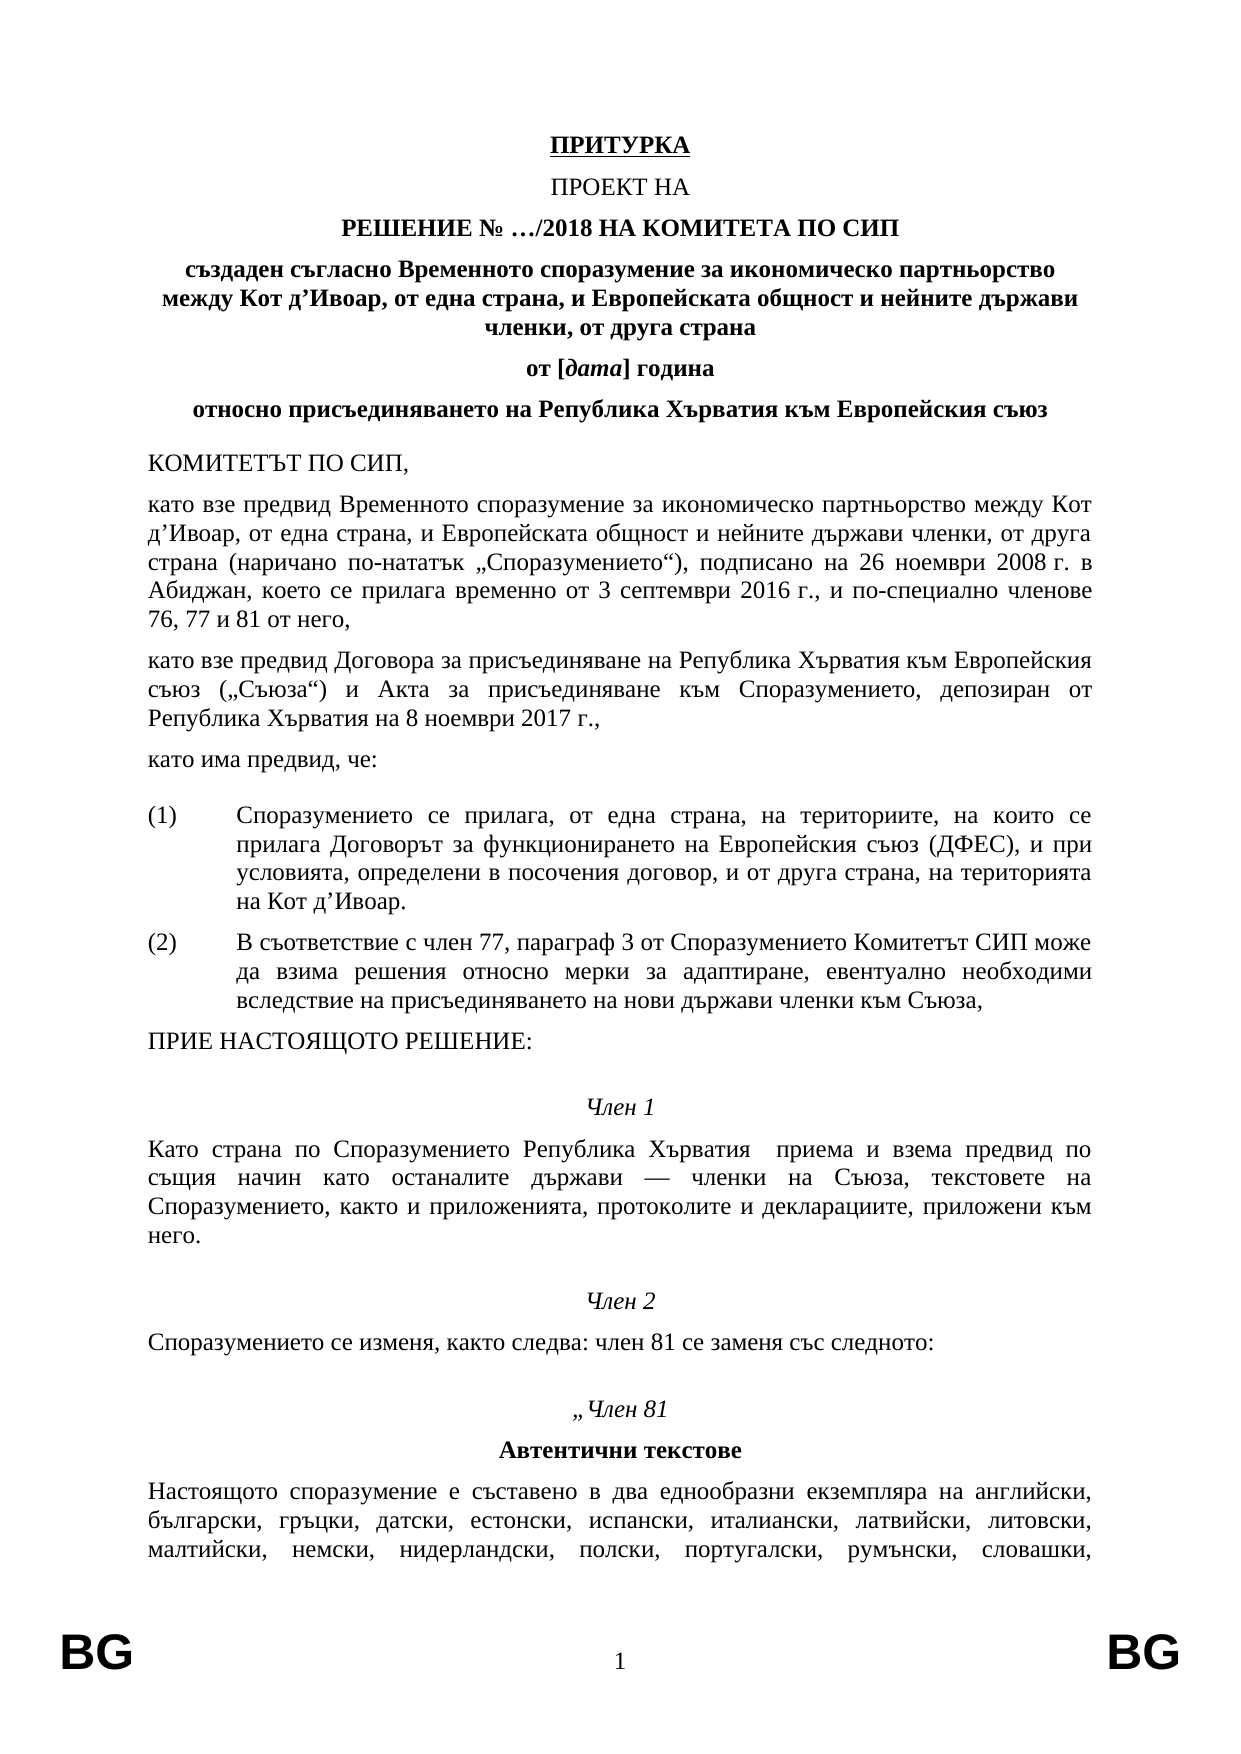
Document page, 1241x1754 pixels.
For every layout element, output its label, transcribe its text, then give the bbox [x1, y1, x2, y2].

text от [дата] година [148, 353, 1093, 382]
text ПРИТУРКА [148, 131, 1093, 159]
text Като страна по Споразумението Република Хърватия приема и взема предвид по същия начин като останалите държави — членки на Съюза, текстовете на Споразумението, както и приложенията, протоколите и декларациите, приложени към него. [148, 1134, 1093, 1249]
text създаден съгласно Временното споразумение за икономическо партньорство между Кот д’Ивоар, от една страна, и Европейската общност и нейните държави членки, от друга страна [148, 254, 1093, 341]
text Споразумението се изменя, както следва: член 81 се заменя със следното: [148, 1327, 1093, 1356]
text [148, 1476, 1093, 1562]
text (1) Споразумението се прилага, от една страна, на териториите, на които се прилага Договорът за функционирането на Европейския съюз (ДФЕС), и при условията, определени в посочения договор, и от друга страна, на територията на Кот д’Ивоар. [148, 800, 1093, 915]
text относно присъединяването на Република Хърватия към Европейския съюз [148, 394, 1093, 423]
text КОМИТЕТЪТ ПО СИП, [148, 448, 1093, 477]
text Проект на [148, 172, 1093, 201]
text като има предвид, че: [148, 744, 1093, 773]
text Член 1 [148, 1092, 1093, 1121]
text „Член 81 [148, 1394, 1093, 1422]
text (2) В съответствие с член 77, параграф 3 от Споразумението Комитетът СИП може да взима решения относно мерки за адаптиране, евентуално необходими вследствие на присъединяването на нови държави членки към Съюза, [148, 927, 1093, 1014]
text Член 2 [148, 1286, 1093, 1315]
text като взе предвид Договора за присъединяване на Република Хърватия към Европейския съюз („Съюза“) и Акта за присъединяване към Споразумението, депозиран от Република Хърватия на 8 ноември 2017 г., [148, 646, 1093, 732]
text РЕШЕНИЕ № …/2018 НА КОМИТЕТА ПО СИП [148, 213, 1093, 242]
text като взе предвид Временното споразумение за икономическо партньорство между Кот д’Ивоар, от една страна, и Европейската общност и нейните държави членки, от друга страна (наричано по-нататък „Споразумението“), подписано на 26 ноември 2008 г. в Абиджан, което се прилага временно от 3 септември 2016 г., и по-специално членове 76, 77 и 81 от него, [148, 489, 1093, 633]
text ПРИЕ НАСТОЯЩОТО РЕШЕНИЕ: [148, 1026, 1093, 1055]
text Автентични текстове [148, 1435, 1093, 1464]
